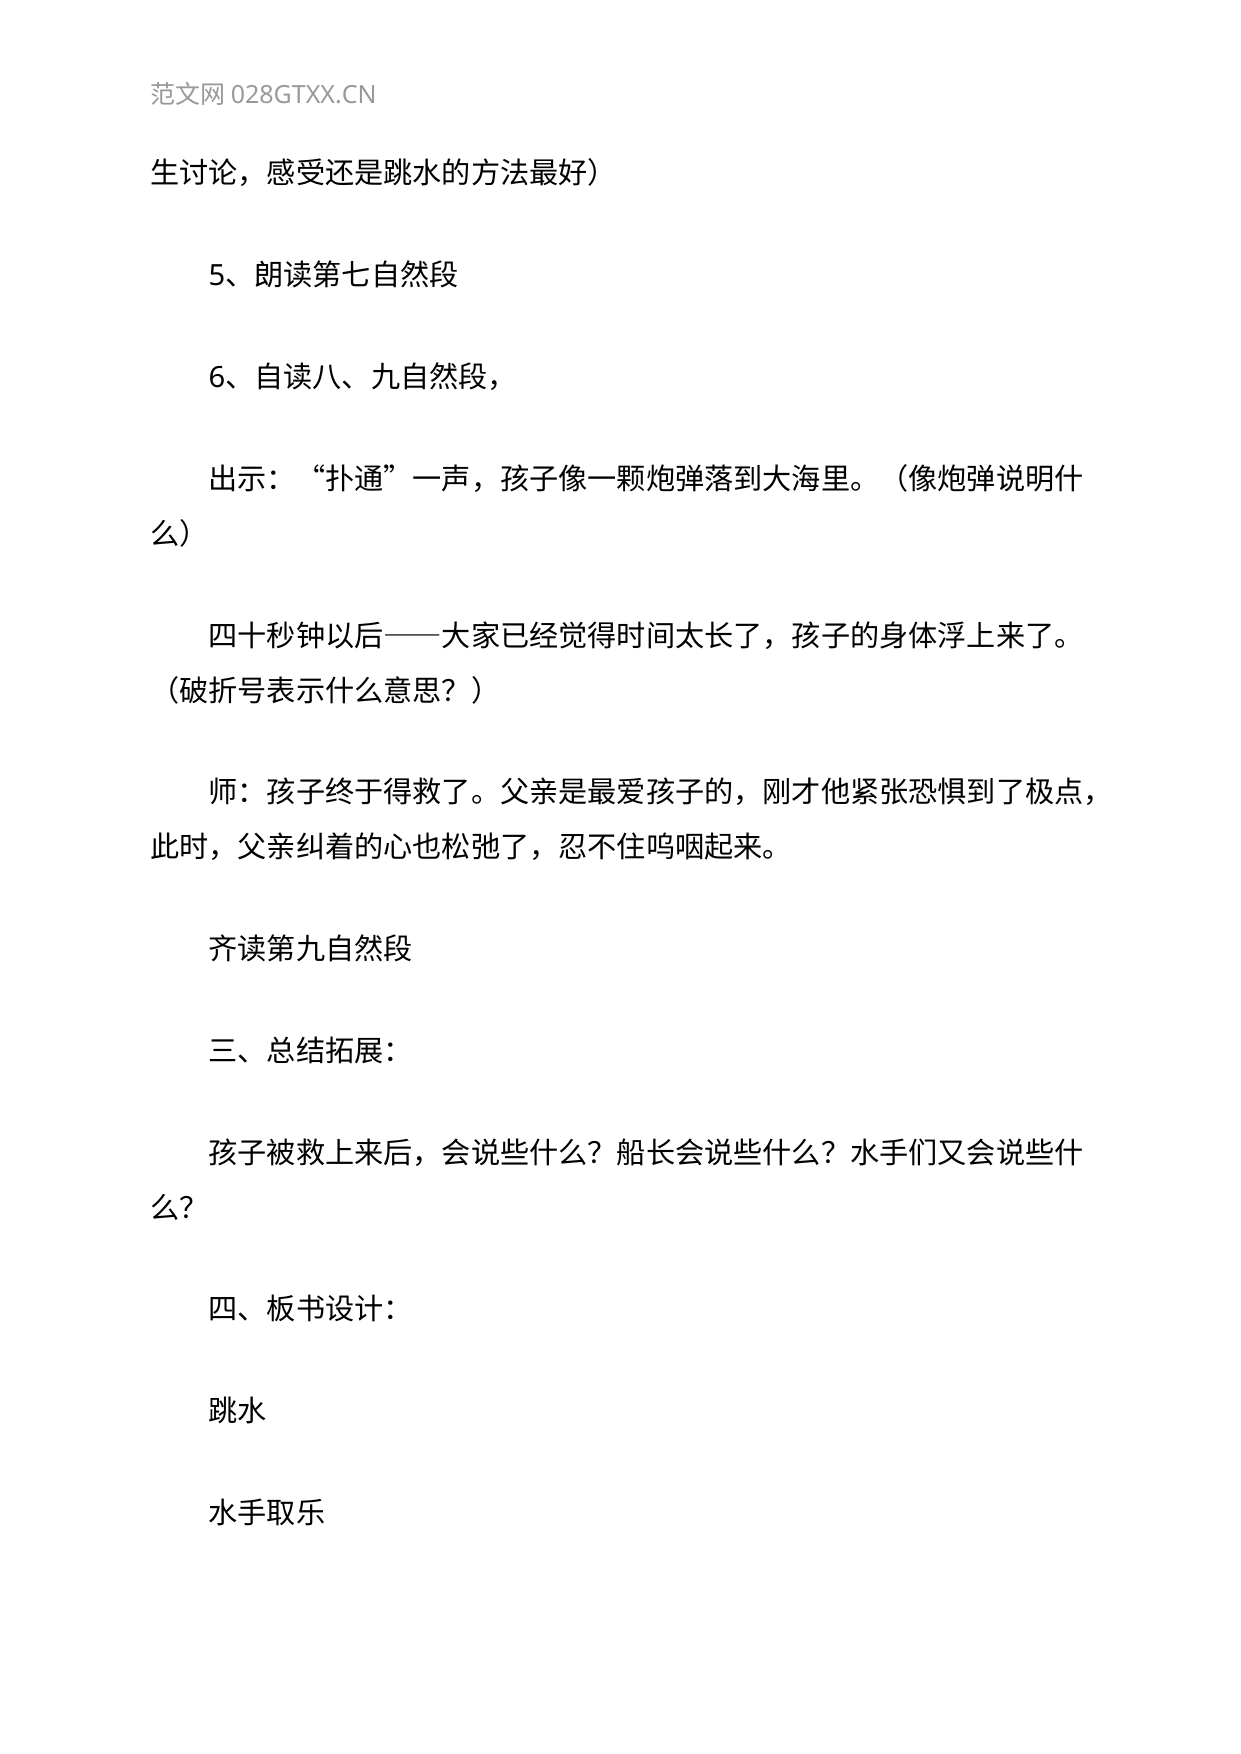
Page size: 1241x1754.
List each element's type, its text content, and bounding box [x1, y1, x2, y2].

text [150, 150, 1090, 192]
text 齐读第九自然段 [150, 926, 1090, 968]
text 三、总结拓展： [150, 1027, 1090, 1070]
text 四十秒钟以后――大家已经觉得时间太长了，孩子的身体浮上来了。（破折号表示什么意思？） [150, 612, 1090, 709]
text 水手取乐 [150, 1489, 1090, 1532]
text 四、板书设计： [150, 1286, 1090, 1328]
text 5、朗读第七自然段 [150, 252, 1090, 294]
text 师：孩子终于得救了。父亲是最爱孩子的，刚才他紧张恐惧到了极点，此时，父亲纠着的心也松弛了，忍不住呜咽起来。 [150, 769, 1090, 866]
text 孩子被救上来后，会说些什么？船长会说些什么？水手们又会说些什么？ [150, 1129, 1090, 1226]
text 跳水 [150, 1388, 1090, 1430]
text 6、自读八、九自然段， [150, 354, 1090, 396]
text 出示：“扑通”一声，孩子像一颗炮弹落到大海里。（像炮弹说明什么） [150, 456, 1090, 553]
